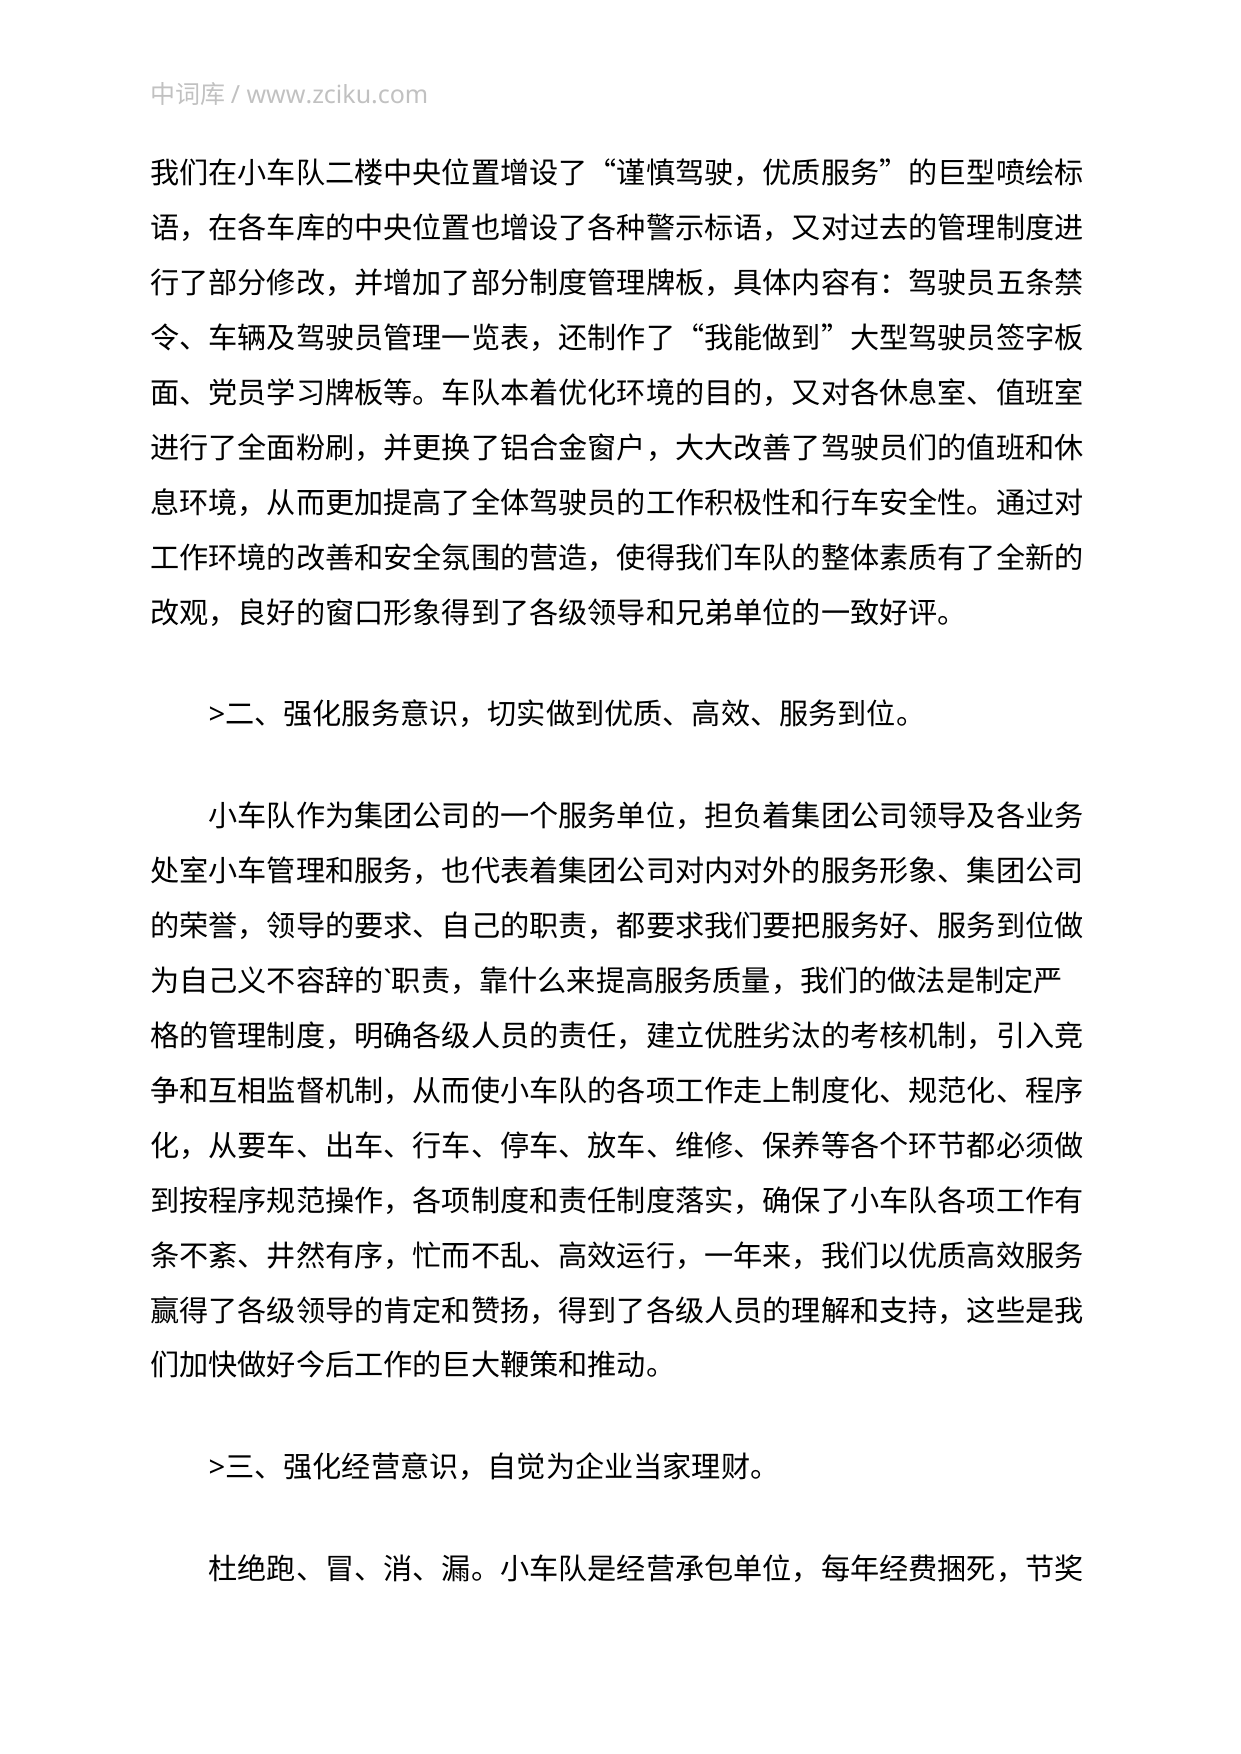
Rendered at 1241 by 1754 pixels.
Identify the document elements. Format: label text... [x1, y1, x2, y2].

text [150, 1546, 1090, 1588]
text >三、强化经营意识，自觉为企业当家理财。 [150, 1444, 1090, 1486]
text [150, 150, 1090, 631]
text 小车队作为集团公司的一个服务单位，担负着集团公司领导及各业务处室小车管理和服务，也代表着集团公司对内对外的服务形象、集团公司的荣誉，领导的要求、自己的职责，都要求我们要把服务好、服务到位做为自己义不容辞的`职责，靠什么来提高服务质量，我们的做法是制定严格的管理制度，明确各级人员的责任，建立优胜劣汰的考核机制，引入竞争和互相监督机制，从而使小车队的各项工作走上制度化、规范化、程序化，从要车、出车、行车、停车、放车、维修、保养等各个环节都必须做到按程序规范操作，各项制度和责任制度落实，确保了小车队各项工作有条不紊、井然有序，忙而不乱、高效运行，一年来，我们以优质高效服务赢得了各级领导的肯定和赞扬，得到了各级人员的理解和支持，这些是我们加快做好今后工作的巨大鞭策和推动。 [150, 793, 1090, 1384]
text >二、强化服务意识，切实做到优质、高效、服务到位。 [150, 691, 1090, 733]
